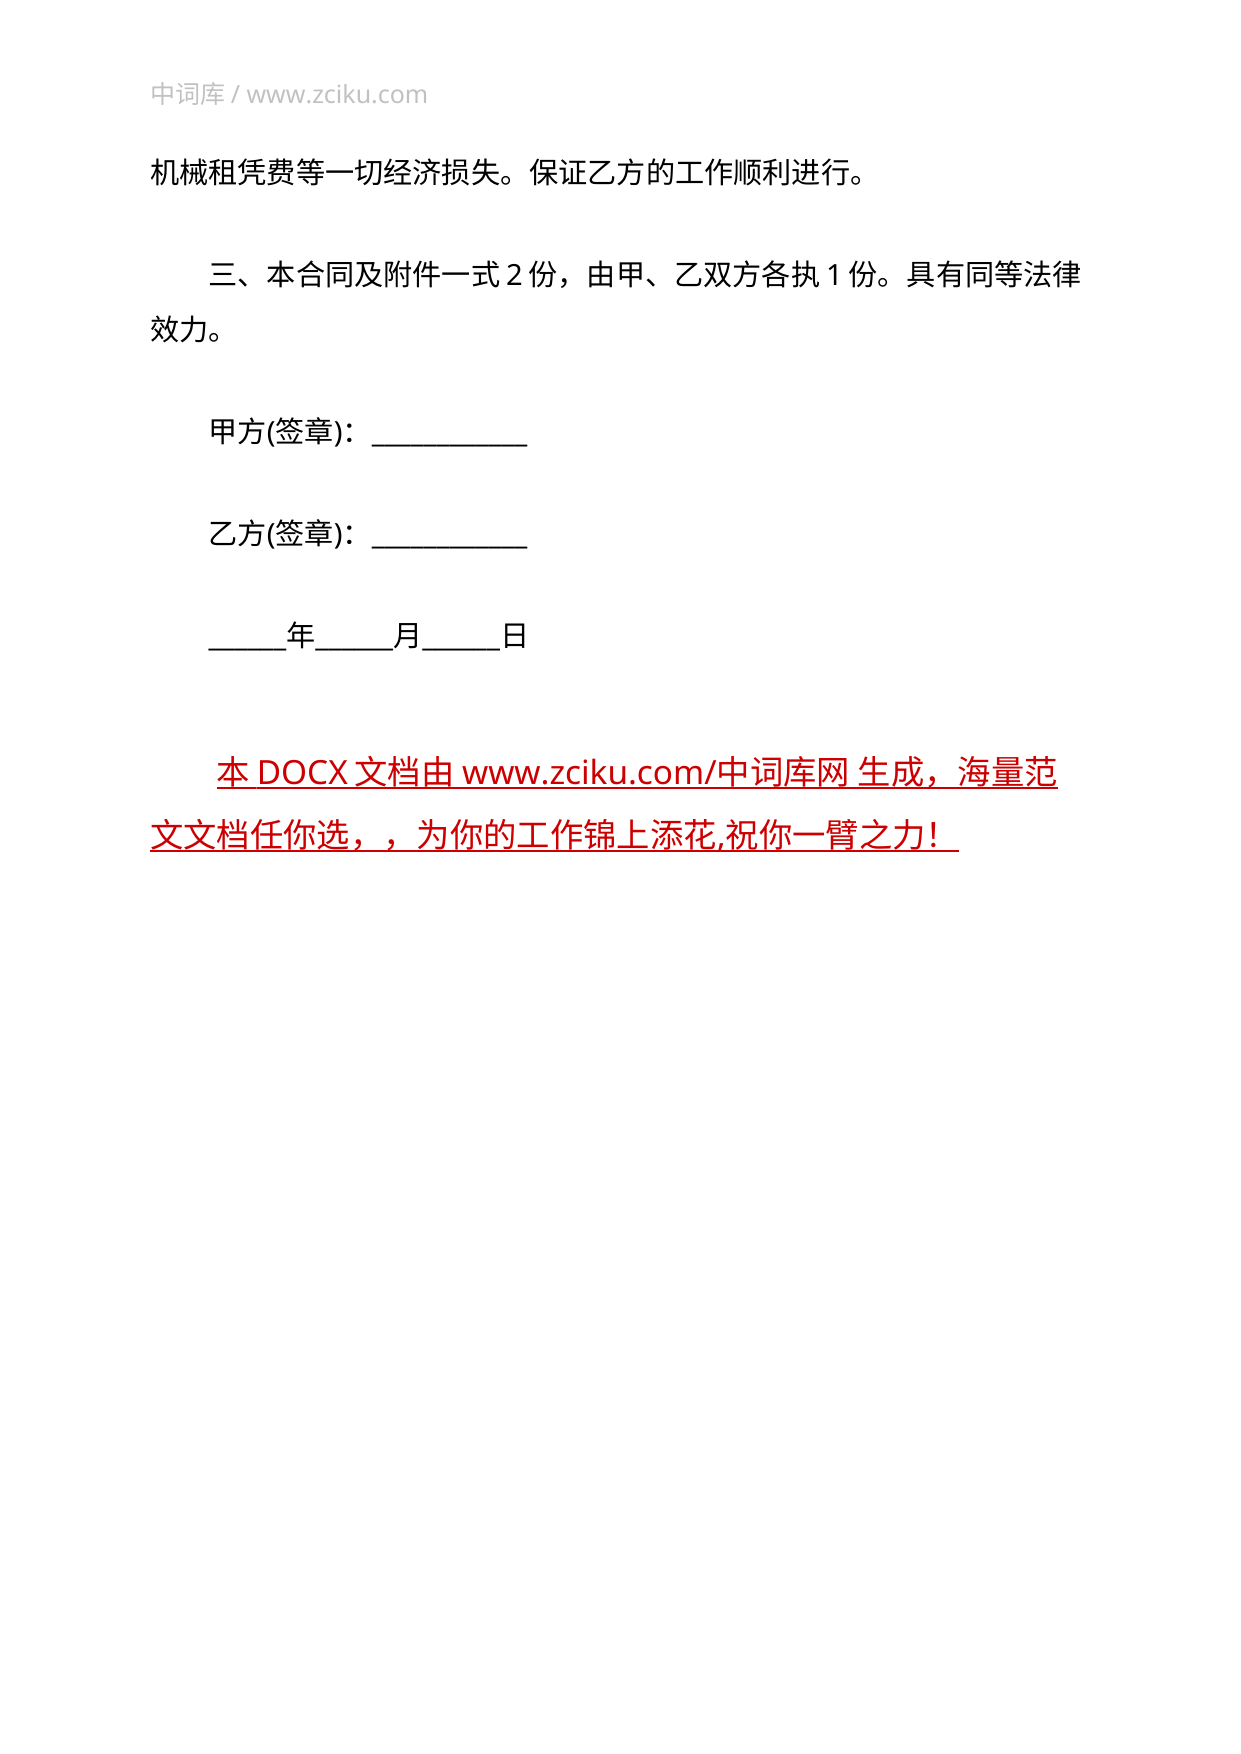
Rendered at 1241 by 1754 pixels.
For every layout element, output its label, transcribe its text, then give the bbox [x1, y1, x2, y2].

text 三、本合同及附件一式2份，由甲、乙双方各执1份。具有同等法律效力。 [150, 252, 1090, 349]
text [150, 150, 1090, 192]
text 本DOCX文档由 www.zciku.com/中词库网 生成，海量范文文档任你选，，为你的工作锦上添花,祝你一臂之力！ [150, 746, 1090, 857]
text 乙方(签章)：____________ [150, 511, 1090, 553]
text ______年______月______日 [150, 612, 1090, 655]
text 甲方(签章)：____________ [150, 408, 1090, 451]
